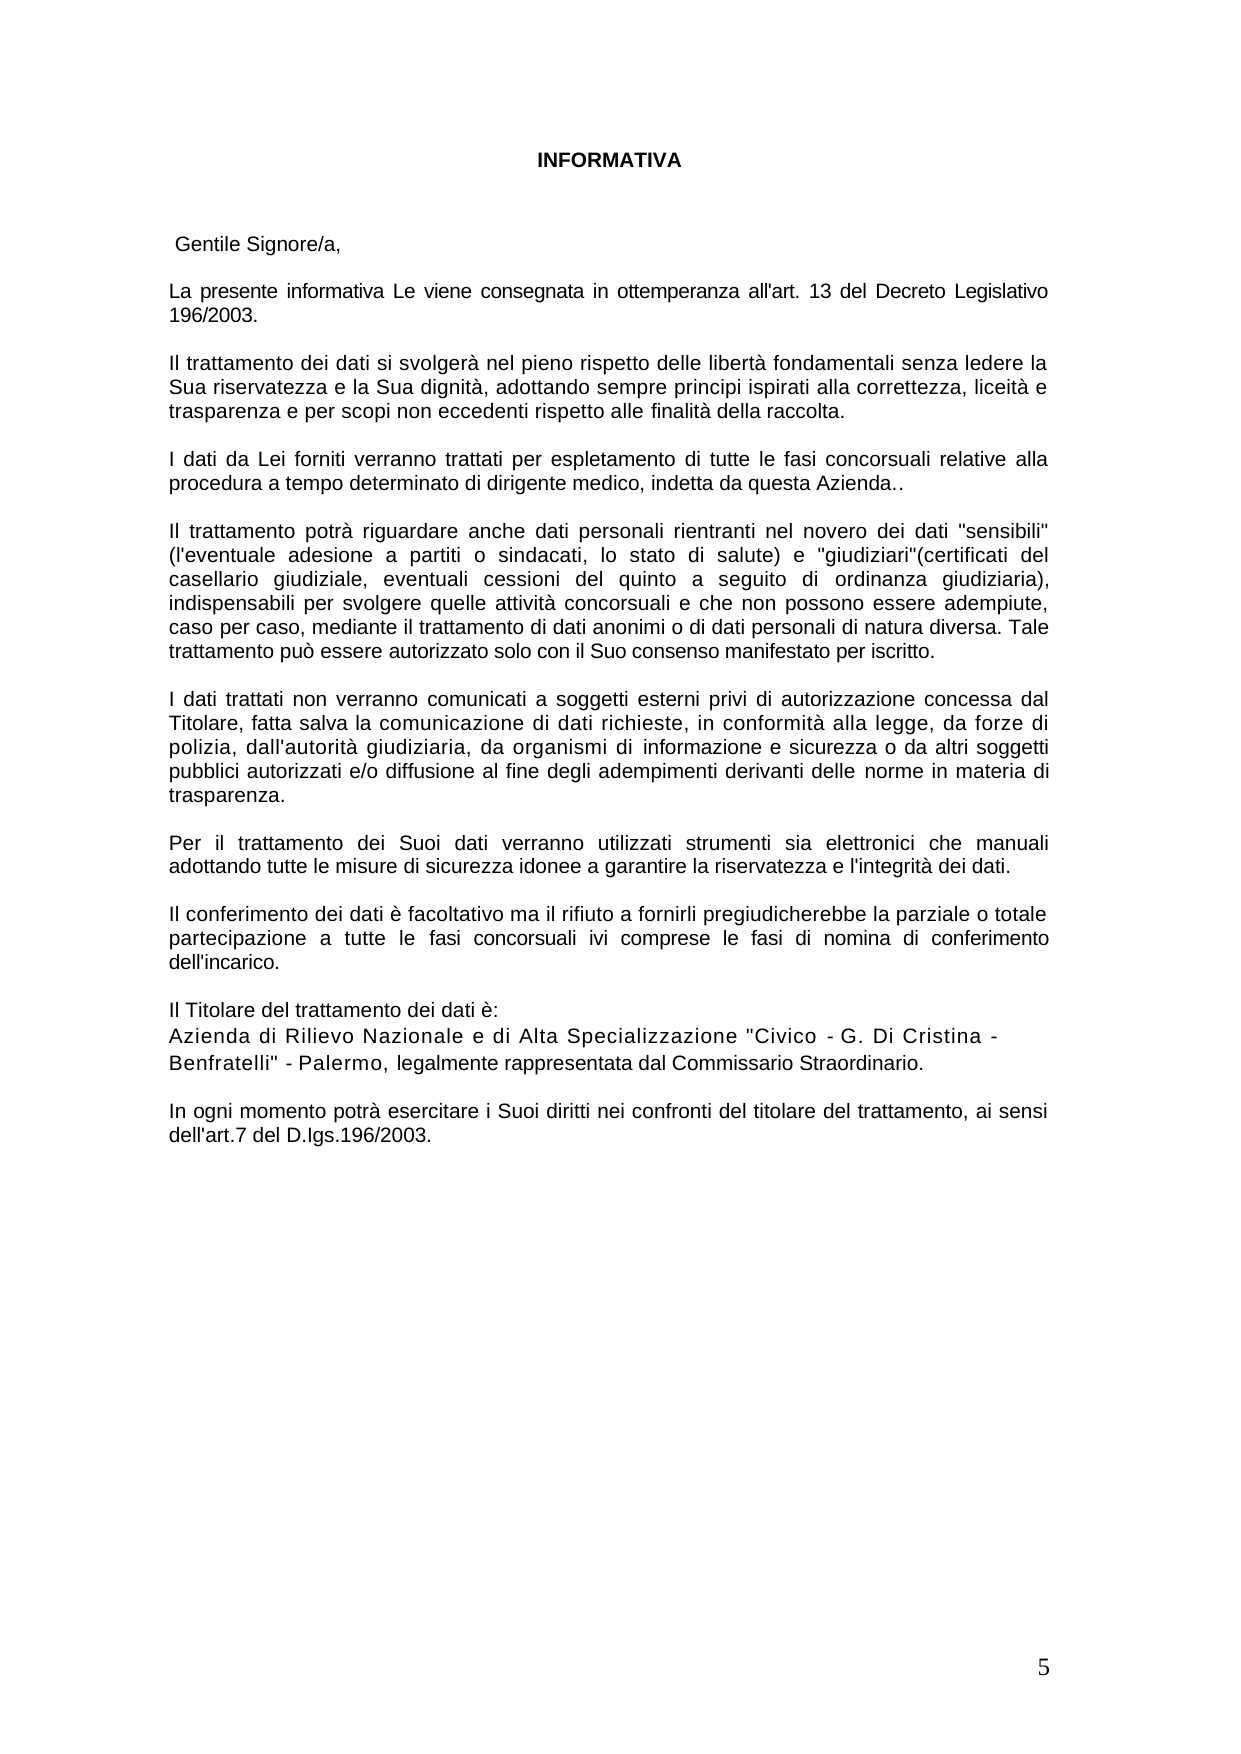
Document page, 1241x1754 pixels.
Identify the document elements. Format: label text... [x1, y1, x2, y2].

text Il Titolare del trattamento dei dati è: [169, 998, 1050, 1022]
text Il trattamento potrà riguardare anche dati personali rientranti nel novero dei dati "sensibili" (l'eventuale adesione a partiti o sindacati, lo stato di salute) e "giudiziari"(certificati del casellario giudiziale, eventuali cessioni del quinto a seguito di ordinanza giudiziaria), indispensabili per svolgere quelle attività concorsuali e che non possono essere adempiute, caso per caso, mediante il trattamento di dati anonimi o di dati personali di natura diversa. Tale trattamento può essere autorizzato solo con il Suo consenso manifestato per iscritto. [169, 519, 1050, 663]
text Per il trattamento dei Suoi dati verranno utilizzati strumenti sia elettronici che manuali adottando tutte le misure di sicurezza idonee a garantire la riservatezza e l'integrità dei dati. [169, 830, 1050, 878]
text Azienda di Rilievo Nazionale e di Alta Specializzazione "Civico - G. Di Cristina - Benfratelli" - Palermo, legalmente rappresentata dal Commissario Straordinario. [169, 1022, 997, 1074]
text La presente informativa Le viene consegnata in ottemperanza all'art. 13 del Decreto Legislativo 196/2003. [169, 279, 1050, 327]
text I dati trattati non verranno comunicati a soggetti esterni privi di autorizzazione concessa dal Titolare, fatta salva la comunicazione di dati richieste, in conformità alla legge, da forze di polizia, dall'autorità giudiziaria, da organismi di informazione e sicurezza o da altri soggetti pubblici autorizzati e/o diffusione al fine degli adempimenti derivanti delle norme in materia di trasparenza. [169, 687, 1050, 806]
text INFORMATIVA [169, 148, 1050, 172]
text Gentile Signore/a, [169, 231, 1050, 255]
text Il conferimento dei dati è facoltativo ma il rifiuto a fornirli pregiudicherebbe la parziale o totale partecipazione a tutte le fasi concorsuali ivi comprese le fasi di nomina di conferimento dell'incarico. [169, 902, 1050, 974]
text I dati da Lei forniti verranno trattati per espletamento di tutte le fasi concorsuali relative alla procedura a tempo determinato di dirigente medico, indetta da questa Azienda.. [169, 447, 1050, 495]
text In ogni momento potrà esercitare i Suoi diritti nei confronti del titolare del trattamento, ai sensi dell'art.7 del D.Igs.196/2003. [169, 1098, 1050, 1146]
text Il trattamento dei dati si svolgerà nel pieno rispetto delle libertà fondamentali senza ledere la Sua riservatezza e la Sua dignità, adottando sempre principi ispirati alla correttezza, liceità e trasparenza e per scopi non eccedenti rispetto alle finalità della raccolta. [169, 351, 1050, 423]
